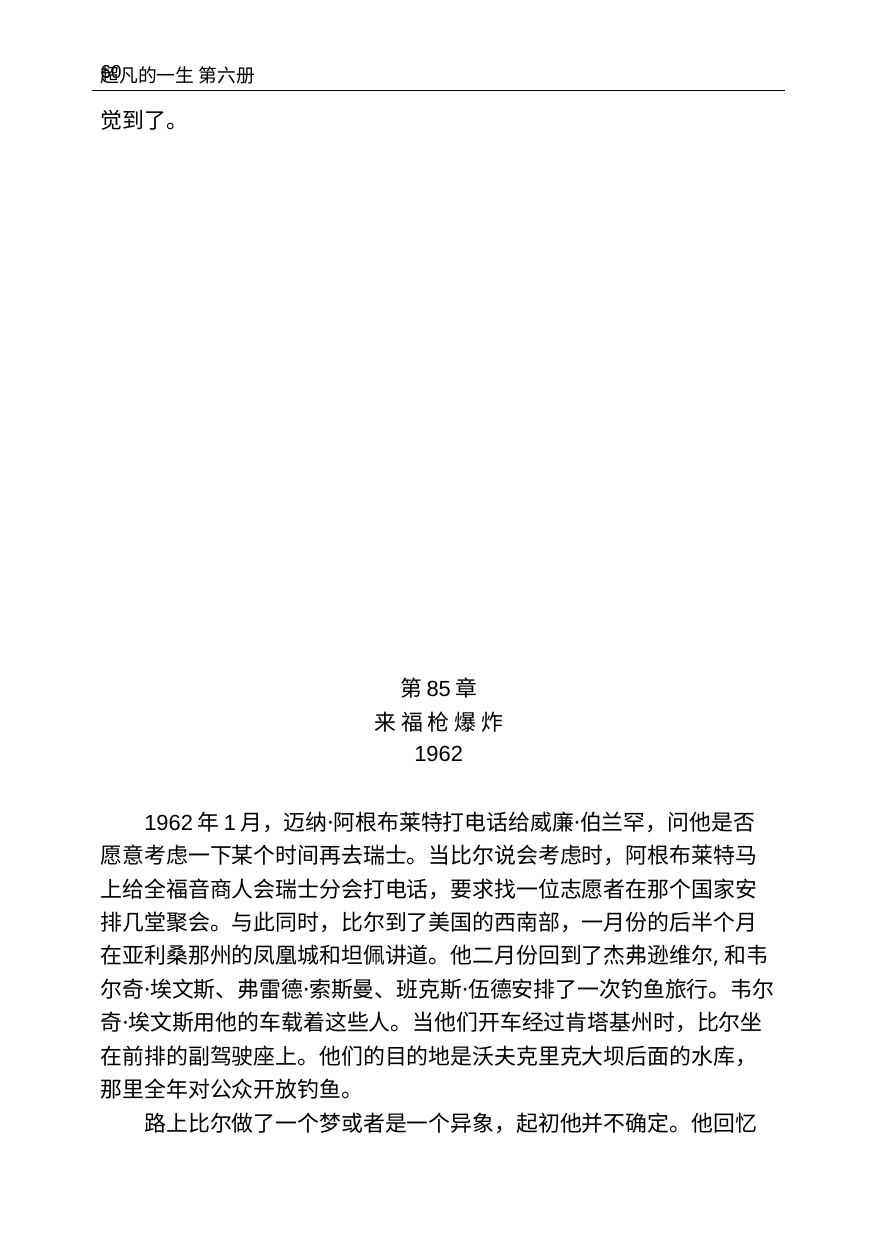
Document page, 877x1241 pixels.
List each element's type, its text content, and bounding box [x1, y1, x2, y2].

text 1962 [100, 737, 777, 771]
text 来 福 枪 爆 炸 [100, 704, 777, 737]
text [100, 102, 777, 135]
text 1962年1月，迈纳·阿根布莱特打电话给威廉·伯兰罕，问他是否愿意考虑一下某个时间再去瑞士。当比尔说会考虑时，阿根布莱特马上给全福音商人会瑞士分会打电话，要求找一位志愿者在那个国家安排几堂聚会。与此同时，比尔到了美国的西南部，一月份的后半个月在亚利桑那州的凤凰城和坦佩讲道。他二月份回到了杰弗逊维尔, 和韦尔奇·埃文斯、弗雷德·索斯曼、班克斯·伍德安排了一次钓鱼旅行。韦尔奇·埃文斯用他的车载着这些人。当他们开车经过肯塔基州时，比尔坐在前排的副驾驶座上。他们的目的地是沃夫克里克大坝后面的水库，那里全年对公众开放钓鱼。 [100, 804, 777, 1105]
text 第85章 [100, 670, 777, 704]
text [100, 1105, 777, 1138]
